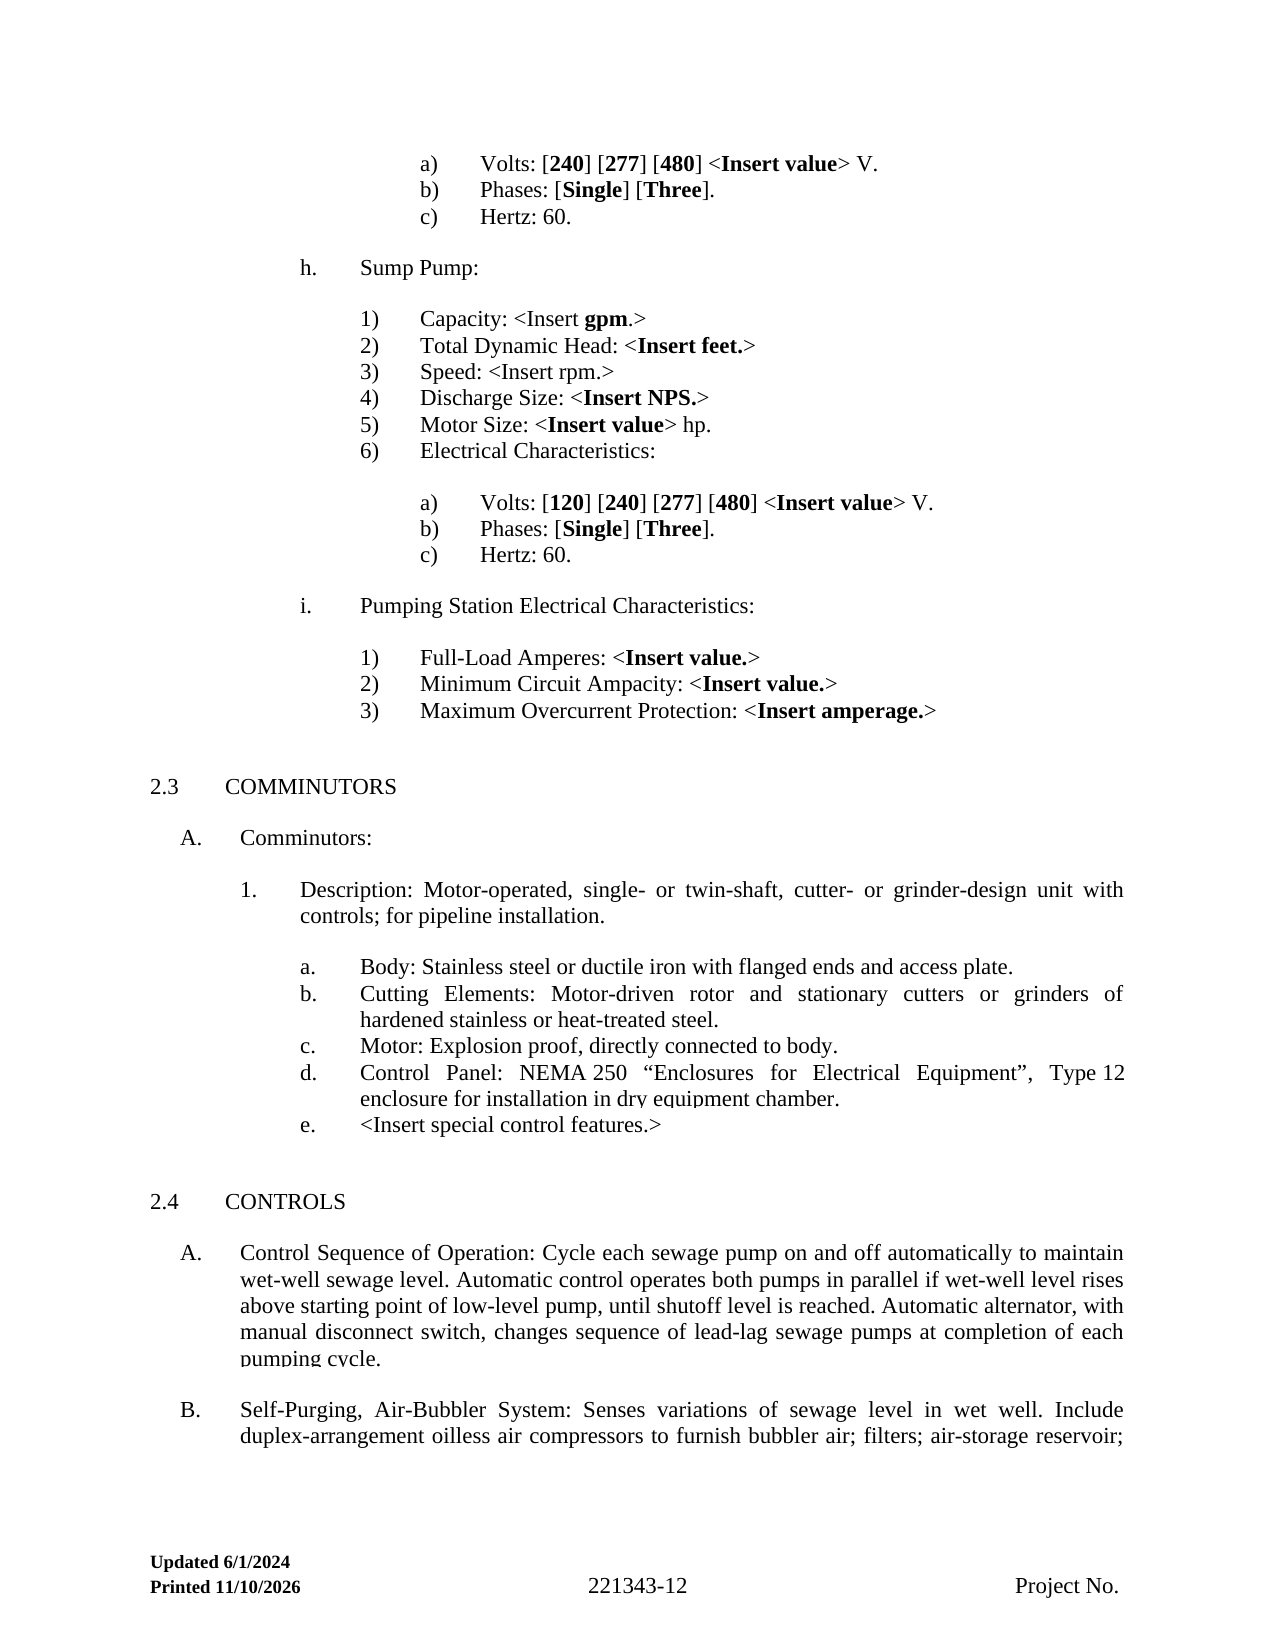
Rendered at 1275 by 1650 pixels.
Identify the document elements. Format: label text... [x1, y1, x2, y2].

text Hertz: 60. [420, 541, 1125, 568]
text Control Sequence of Operation: Cycle each sewage pump on and off automatically to maintain wet-well sewage level. Automatic control operates both pumps in parallel if wet-well level rises above starting point of low-level pump, until shutoff level is reached. Automatic alternator, with manual disconnect switch, changes sequence of lead-lag sewage pumps at completion of each pumping cycle. [180, 1239, 1125, 1367]
text Speed: <Insert rpm.> [360, 358, 1125, 384]
text Maximum Overcurrent Protection: <Insert amperage.> [360, 697, 1125, 723]
text Total Dynamic Head: <Insert feet.> [360, 332, 1125, 358]
text Description: Motor-operated, single- or twin-shaft, cutter- or grinder-design unit with controls; for pipeline installation. [240, 876, 1125, 928]
text Body: Stainless steel or ductile iron with flanged ends and access plate. [300, 953, 1125, 980]
text Motor: Explosion proof, directly connected to body. [300, 1032, 1125, 1059]
text Cutting Elements: Motor-driven rotor and stationary cutters or grinders of hardened stainless or heat-treated steel. [300, 980, 1125, 1032]
text COMMINUTORS [150, 773, 1125, 795]
text Volts: [120] [240] [277] [480] <Insert value> V. [420, 488, 1125, 515]
text CONTROLS [150, 1188, 1125, 1210]
text Sump Pump: [300, 254, 1125, 280]
text Phases: [Single] [Three]. [420, 515, 1125, 541]
text Capacity: <Insert gpm.> [360, 305, 1125, 332]
text Electrical Characteristics: [360, 437, 1125, 463]
text <Insert special control features.> [300, 1112, 1125, 1138]
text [180, 1396, 1125, 1449]
text Volts: [240] [277] [480] <Insert value> V. [420, 150, 1125, 176]
text Comminutors: [180, 824, 1125, 851]
text Hertz: 60. [420, 203, 1125, 229]
text Discharge Size: <Insert NPS.> [360, 384, 1125, 411]
text Minimum Circuit Ampacity: <Insert value.> [360, 670, 1125, 697]
text Control Panel: NEMA 250 “Enclosures for Electrical Equipment”, Type 12 enclosure for installation in dry equipment chamber. [300, 1059, 1125, 1108]
text Motor Size: <Insert value> hp. [360, 411, 1125, 437]
text Pumping Station Electrical Characteristics: [300, 593, 1125, 619]
text Phases: [Single] [Three]. [420, 176, 1125, 203]
text Full-Load Amperes: <Insert value.> [360, 644, 1125, 670]
